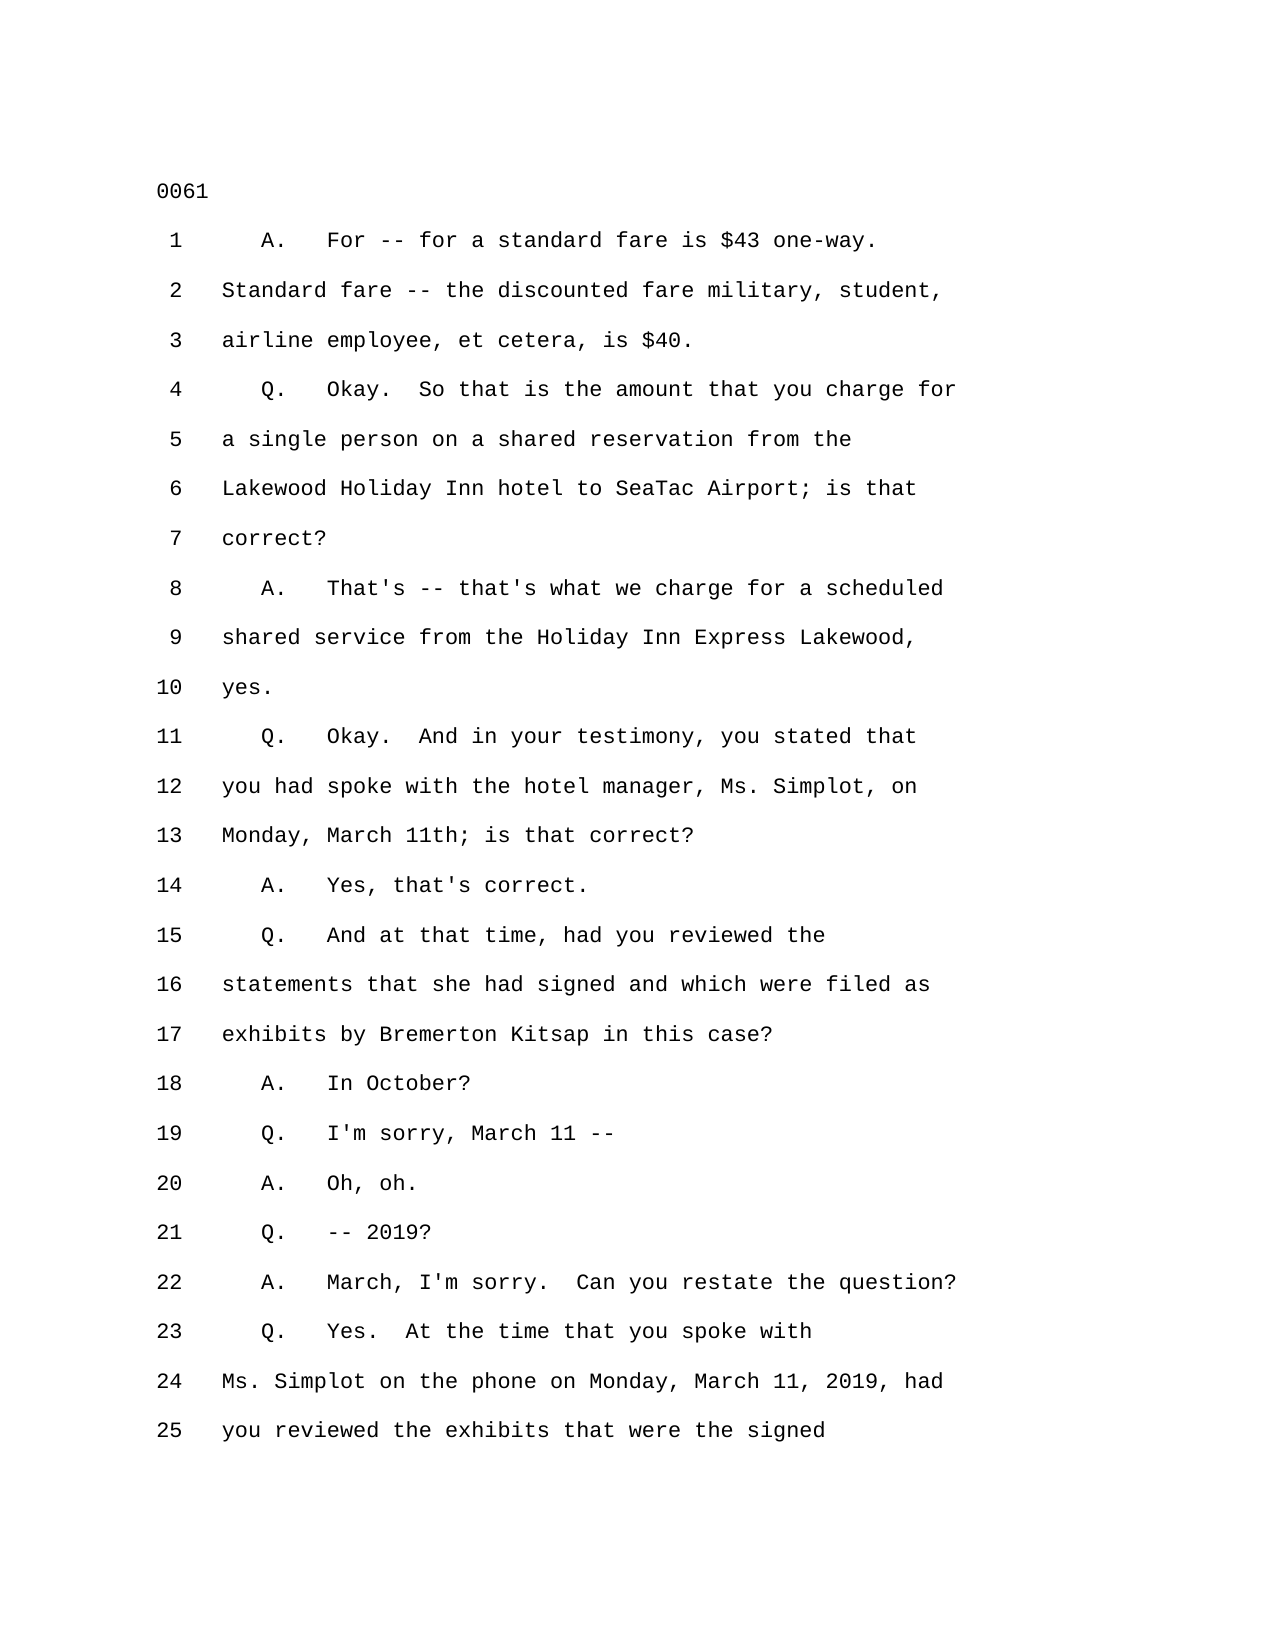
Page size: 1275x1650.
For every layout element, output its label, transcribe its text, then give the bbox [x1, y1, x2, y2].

text 10 yes. [156, 676, 1119, 701]
text 7 correct? [156, 527, 1119, 552]
text 0061 [156, 180, 1119, 205]
text 13 Monday, March 11th; is that correct? [156, 824, 1119, 849]
text 23 Q. Yes. At the time that you spoke with [156, 1320, 1119, 1345]
text 12 you had spoke with the hotel manager, Ms. Simplot, on [156, 775, 1119, 800]
text 2 Standard fare -- the discounted fare military, student, [156, 279, 1119, 304]
text 20 A. Oh, oh. [156, 1172, 1119, 1196]
text 17 exhibits by Bremerton Kitsap in this case? [156, 1023, 1119, 1048]
text 11 Q. Okay. And in your testimony, you stated that [156, 725, 1119, 750]
text 1 A. For -- for a standard fare is $43 one-way. [156, 229, 1119, 254]
text 3 airline employee, et cetera, is $40. [156, 329, 1119, 353]
text 9 shared service from the Holiday Inn Express Lakewood, [156, 626, 1119, 651]
text 24 Ms. Simplot on the phone on Monday, March 11, 2019, had [156, 1370, 1119, 1395]
text 6 Lakewood Holiday Inn hotel to SeaTac Airport; is that [156, 477, 1119, 502]
text 5 a single person on a shared reservation from the [156, 428, 1119, 453]
text 22 A. March, I'm sorry. Can you restate the question? [156, 1271, 1119, 1296]
text 14 A. Yes, that's correct. [156, 874, 1119, 899]
text 21 Q. -- 2019? [156, 1221, 1119, 1246]
text 19 Q. I'm sorry, March 11 -- [156, 1122, 1119, 1147]
text 16 statements that she had signed and which were filed as [156, 973, 1119, 998]
text 25 you reviewed the exhibits that were the signed [156, 1419, 1119, 1444]
text 15 Q. And at that time, had you reviewed the [156, 924, 1119, 948]
text 4 Q. Okay. So that is the amount that you charge for [156, 378, 1119, 403]
text 8 A. That's -- that's what we charge for a scheduled [156, 577, 1119, 601]
text 18 A. In October? [156, 1072, 1119, 1097]
